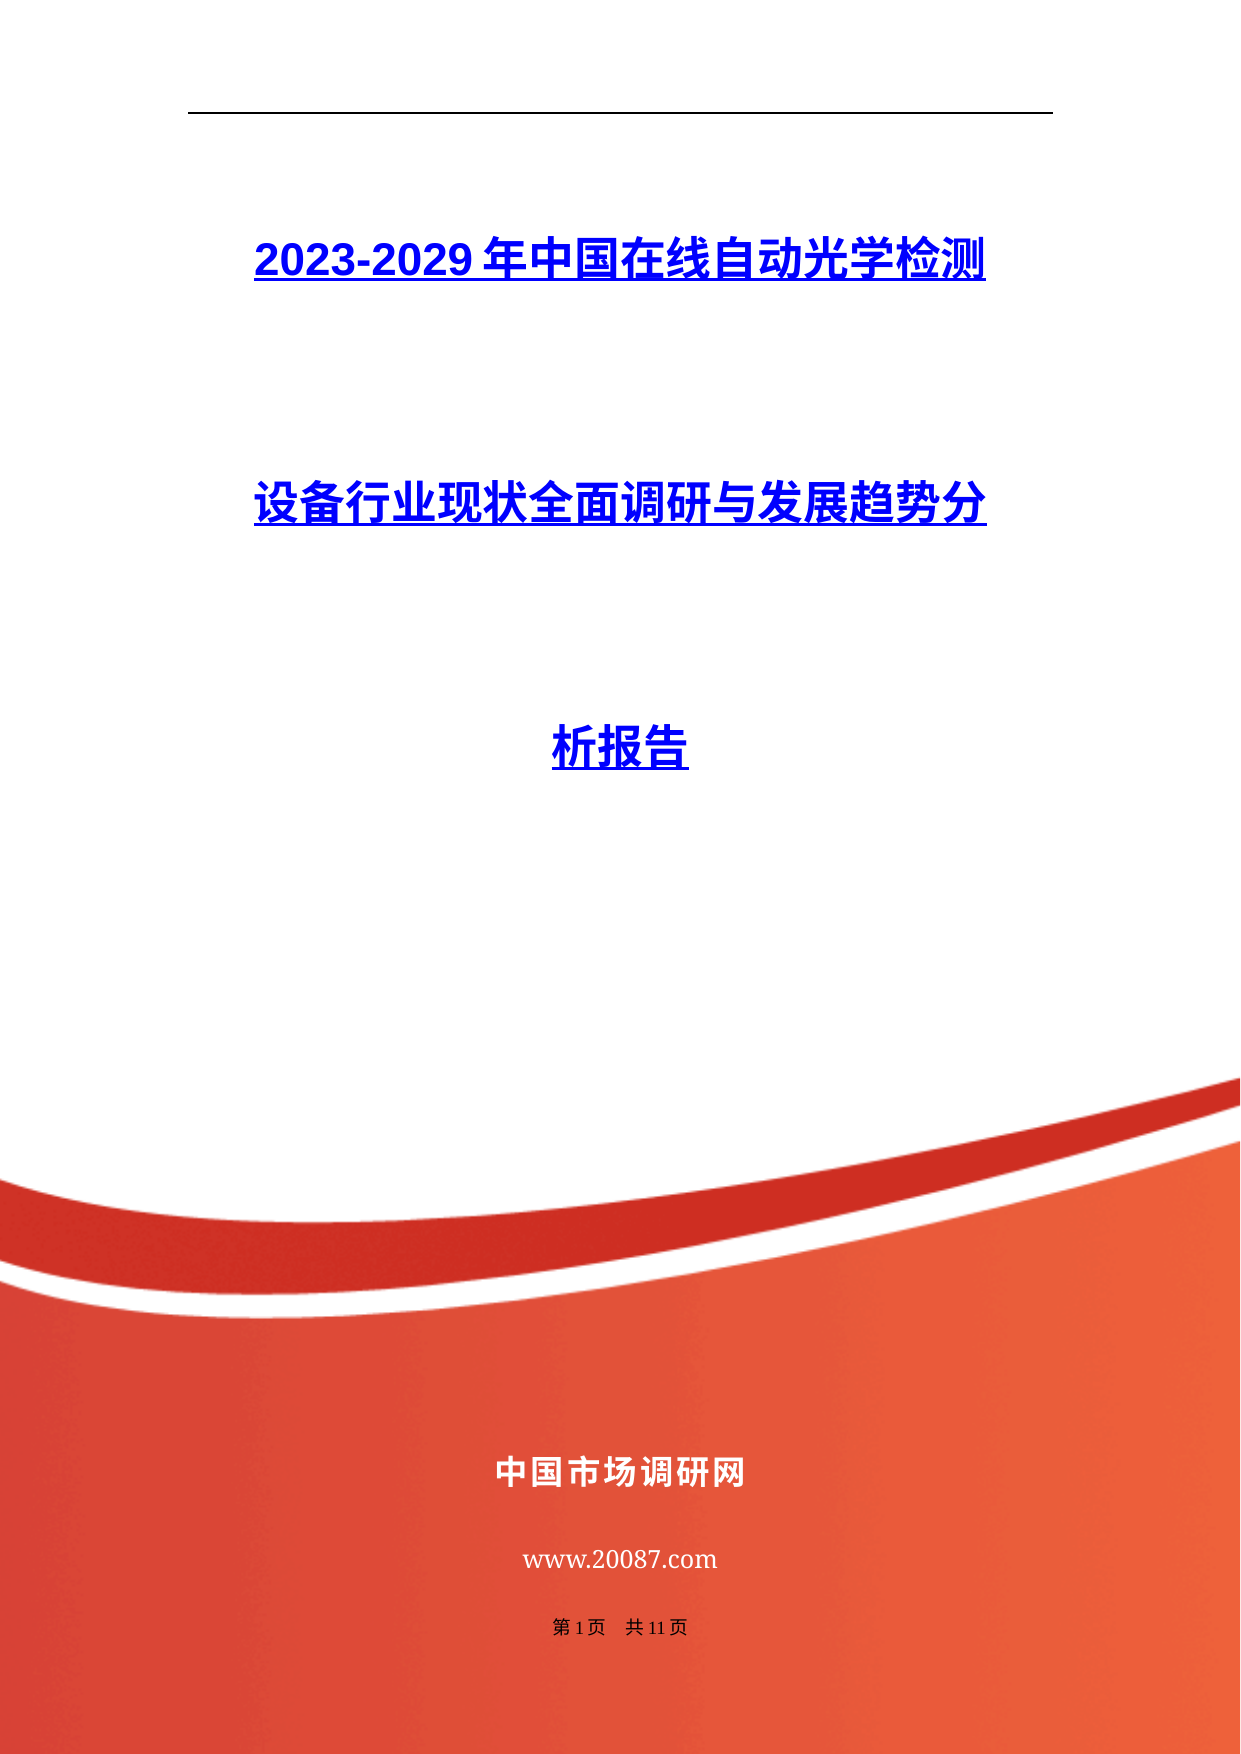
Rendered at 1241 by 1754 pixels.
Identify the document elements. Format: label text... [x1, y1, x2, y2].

subtitle 中国市场调研网 [187, 1437, 1053, 1502]
table_header 2023-2029年中国在线自动光学检测设备行业现状全面调研与发展趋势分析报告 [188, 207, 1053, 871]
picture [0, 1006, 1241, 1754]
text www.20087.com [187, 1526, 1053, 1591]
